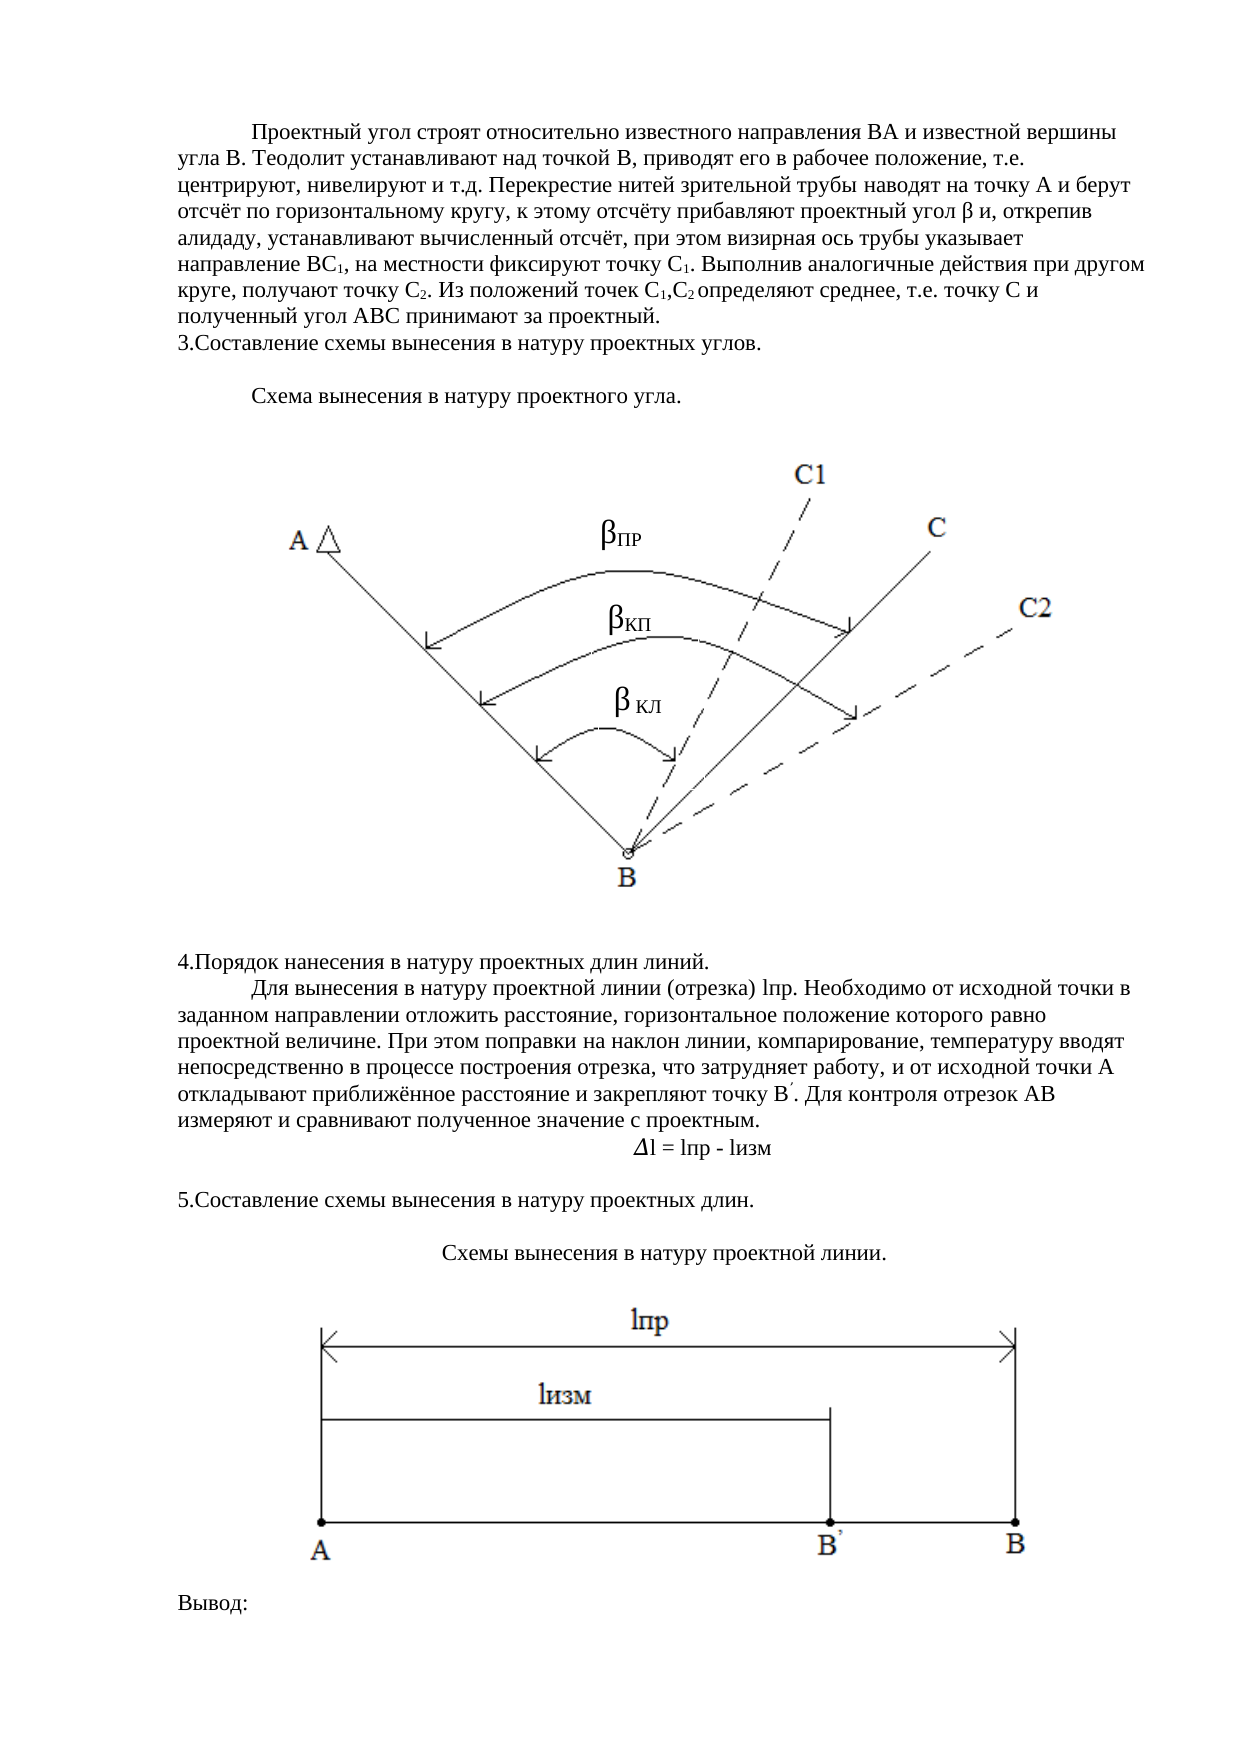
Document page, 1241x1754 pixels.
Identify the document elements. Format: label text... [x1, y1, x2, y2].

picture [268, 1265, 1061, 1590]
text Вывод: [177, 1589, 1152, 1616]
text Схема вынесения в натуру проектного угла. [177, 382, 1152, 408]
text Проектный угол строят относительно известного направления ВА и известной вершины угла В. Теодолит устанавливают над точкой B, приводят его в рабочее положение, т.е. центрируют, нивелируют и т.д. Перекрестие нитей зрительной трубы наводят на точку А и берут отсчёт по горизонтальному кругу, к этому отсчёту прибавляют проектный угол β и, открепив алидаду, устанавливают вычисленный отсчёт, при этом визирная ось трубы указывает направление ВС1, на местности фиксируют точку С1. Выполнив аналогичные действия при другом круге, получают точку С2. Из положений точек С1,C2 определяют среднее, т.е. точку С и полученный угол АВС принимают за проектный. [177, 118, 1152, 329]
text 𝛥l = lпр - lизм [177, 1132, 1152, 1160]
text 5.Составление схемы вынесения в натуру проектных длин. [177, 1187, 1152, 1213]
picture [251, 408, 1104, 948]
text Схемы вынесения в натуру проектной линии. [177, 1239, 1152, 1266]
text 3.Составление схемы вынесения в натуру проектных углов. [177, 329, 1152, 355]
text Для вынесения в натуру проектной линии (отрезка) lпр. Необходимо от исходной точки в заданном направлении отложить расстояние, горизонтальное положение которого равно проектной величине. При этом поправки на наклон линии, компарирование, температуру вводят непосредственно в процессе построения отрезка, что затрудняет работу, и от исходной точки А откладывают приближённое расстояние и закрепляют точку В՚. Для контроля отрезок АВ измеряют и сравнивают полученное значение с проектным. [177, 974, 1152, 1132]
